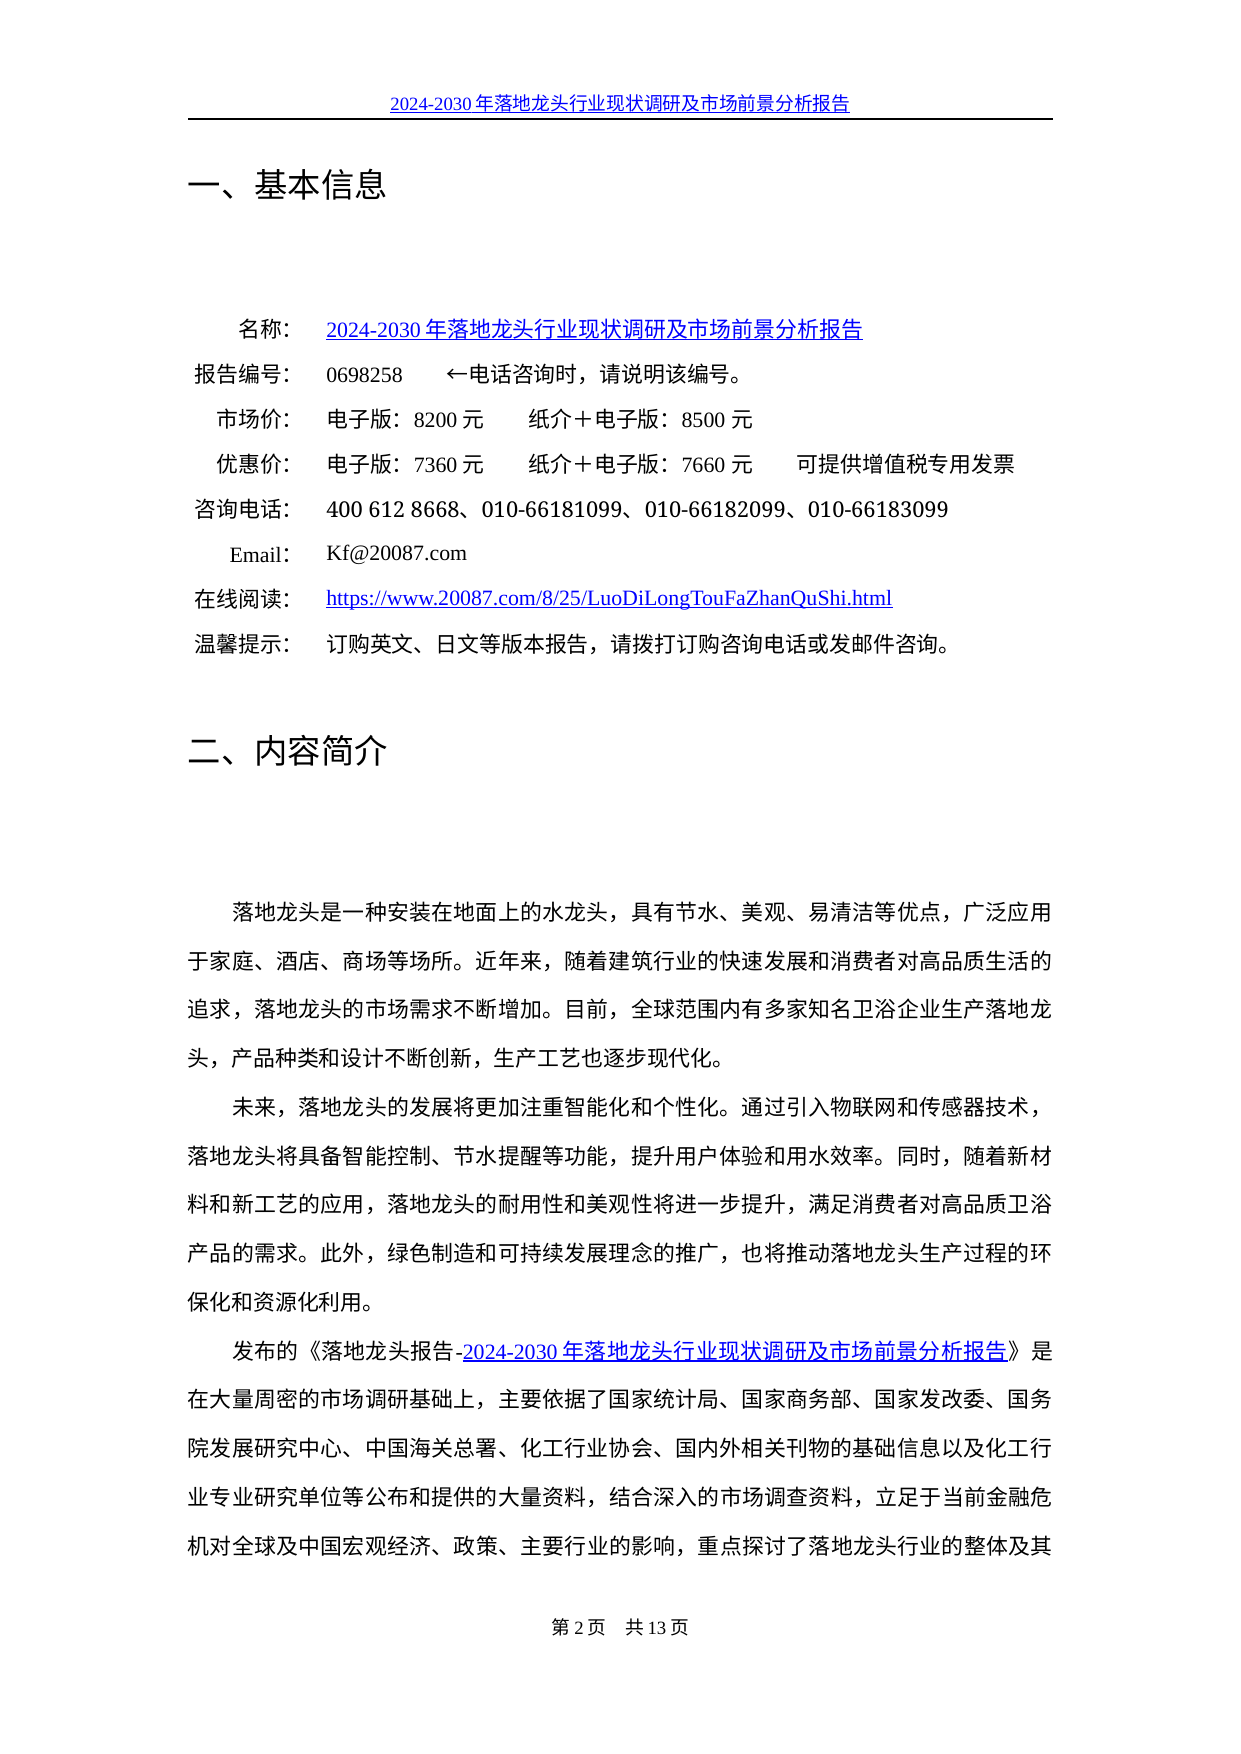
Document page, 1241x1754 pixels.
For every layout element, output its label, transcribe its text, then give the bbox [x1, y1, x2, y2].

table_cell 咨询电话： [167, 492, 315, 537]
table_cell 报告编号： [167, 357, 315, 402]
table_cell 优惠价： [167, 447, 315, 492]
table_cell Email： [167, 537, 315, 582]
table_header 名称： [167, 312, 315, 357]
table_cell [315, 582, 1073, 627]
table_cell 温馨提示： [167, 627, 315, 672]
table_cell 400 612 8668、010-66181099、010-66182099、010-66183099 [315, 492, 1073, 537]
table_cell 订购英文、日文等版本报告，请拨打订购咨询电话或发邮件咨询。 [315, 627, 1073, 672]
title 一、基本信息 [187, 150, 1053, 215]
table_cell 电子版：7360 元 纸介＋电子版：7660 元 可提供增值税专用发票 [315, 447, 1073, 492]
table_cell Kf@20087.com [315, 537, 1073, 582]
title 二、内容简介 [187, 717, 1053, 782]
table_cell 0698258 ←电话咨询时，请说明该编号。 [315, 357, 1073, 402]
table_header 2024-2030年落地龙头行业现状调研及市场前景分析报告 [315, 312, 1073, 357]
table_cell 电子版：8200 元 纸介＋电子版：8500 元 [315, 402, 1073, 447]
table_cell 在线阅读： [167, 582, 315, 627]
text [187, 894, 1053, 1561]
table_cell 市场价： [167, 402, 315, 447]
